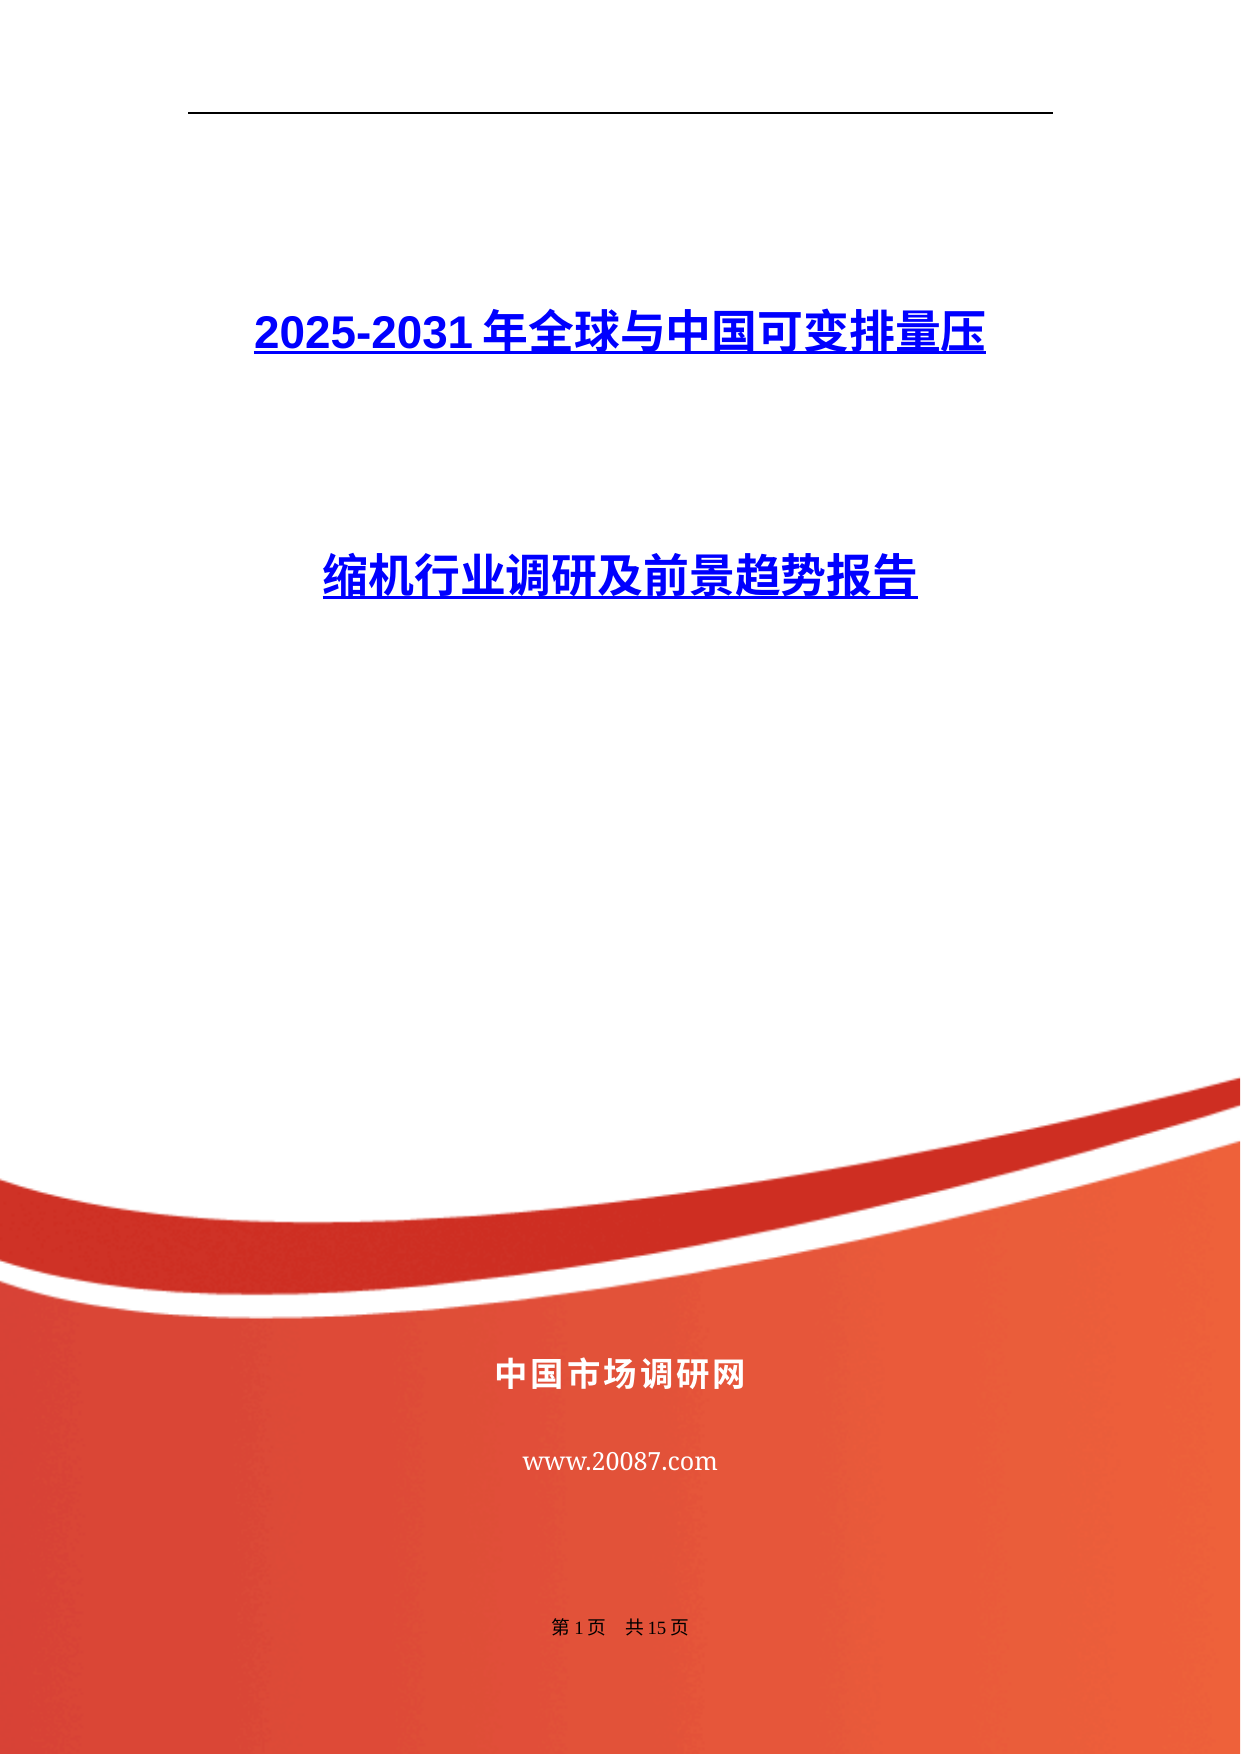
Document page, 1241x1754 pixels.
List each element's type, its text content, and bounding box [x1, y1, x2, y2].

picture [0, 1006, 1241, 1754]
table_header 2025-2031年全球与中国可变排量压缩机行业调研及前景趋势报告 [188, 207, 1053, 773]
text www.20087.com [187, 1428, 1053, 1493]
subtitle 中国市场调研网 [187, 1339, 1053, 1404]
